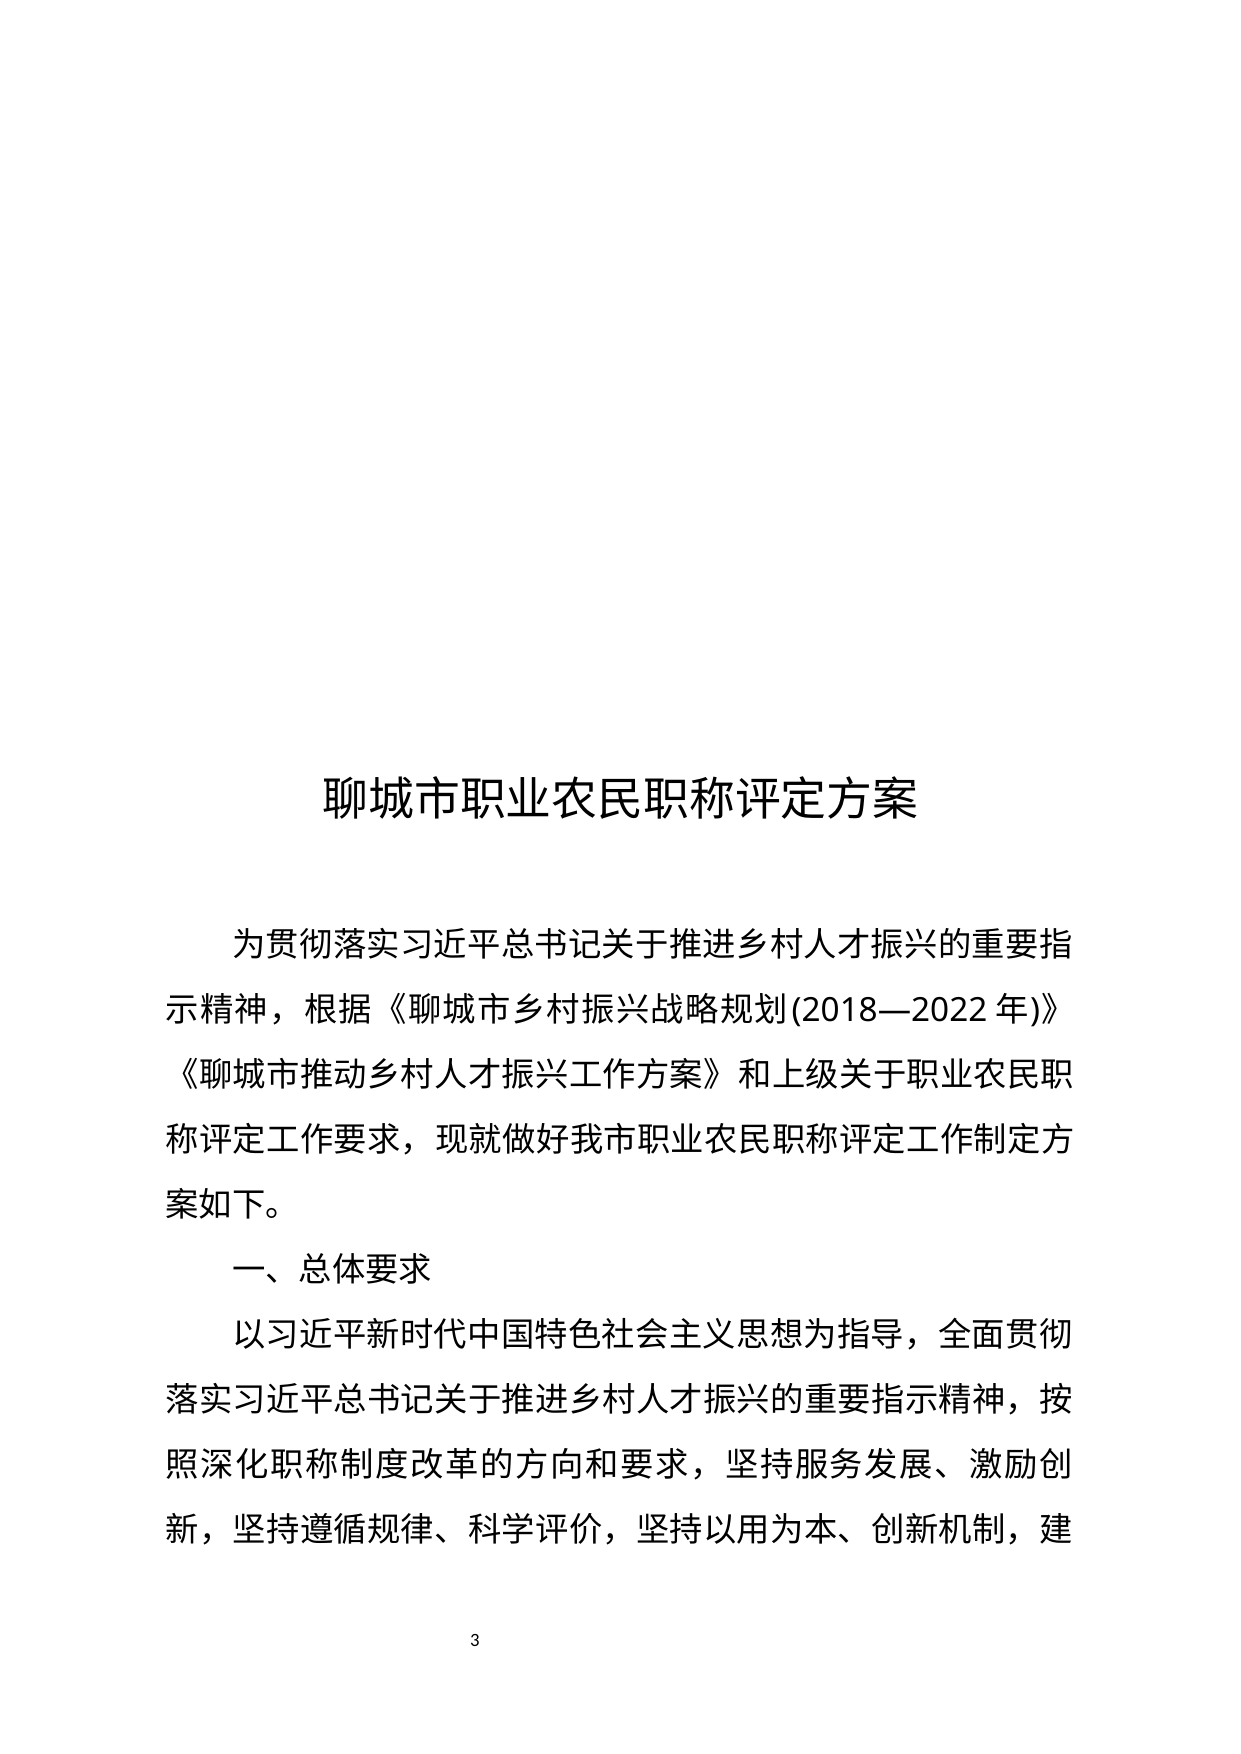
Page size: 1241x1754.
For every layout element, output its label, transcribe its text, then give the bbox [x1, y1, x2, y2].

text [165, 1299, 1075, 1559]
text 一、总体要求 [165, 1234, 1075, 1299]
text 为贯彻落实习近平总书记关于推进乡村人才振兴的重要指示精神，根据《聊城市乡村振兴战略规划(2018—2022年)》《聊城市推动乡村人才振兴工作方案》和上级关于职业农民职称评定工作要求，现就做好我市职业农民职称评定工作制定方案如下。 [165, 909, 1075, 1234]
text 聊城市职业农民职称评定方案 [165, 747, 1075, 844]
